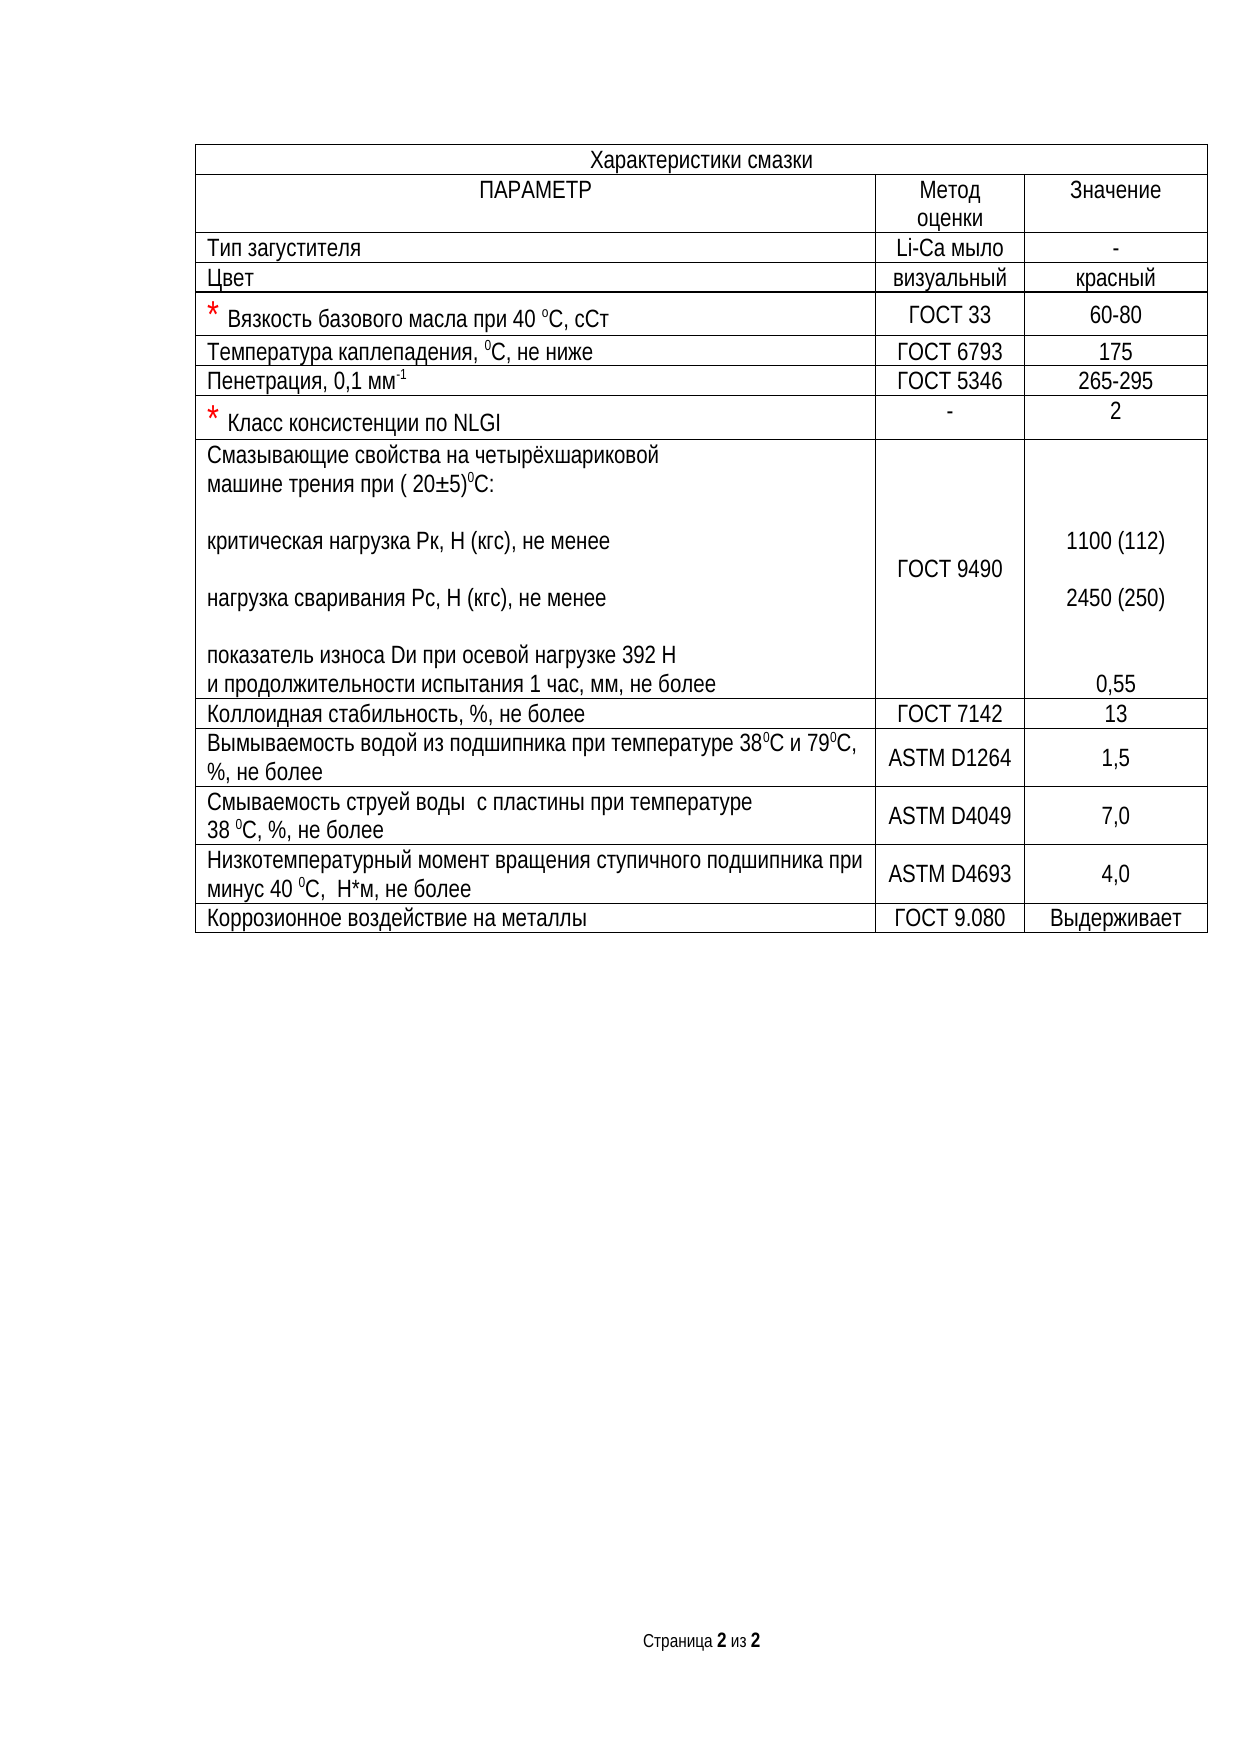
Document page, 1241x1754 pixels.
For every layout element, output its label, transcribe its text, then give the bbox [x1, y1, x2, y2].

table_cell ГОСТ 9490 [876, 440, 1024, 698]
table_cell 60-80 [1025, 293, 1207, 335]
table_cell ГОСТ 5346 [876, 366, 1024, 395]
table_cell Смазывающие свойства на четырёхшариковой машине трения при ( 20±5)0С: критическая нагрузка Рк, Н (кгс), не менее нагрузка сваривания Рс, Н (кгс), не менее показатель износа Dи при осевой нагрузке 392 Н и продолжительности испытания 1 час, мм, не более [196, 440, 875, 698]
table_cell - [1025, 233, 1207, 262]
table_cell ASTM D4049 [876, 787, 1024, 844]
table_cell Коллоидная стабильность, %, не более [196, 699, 875, 727]
table_cell ГОСТ 6793 [876, 336, 1024, 365]
table_cell * Вязкость базового масла при 40 оС, сСт [196, 293, 875, 335]
table_cell 1,5 [1025, 729, 1207, 786]
table_cell Метод оценки [876, 175, 1024, 232]
table_cell визуальный [876, 263, 1024, 291]
table_cell ГОСТ 7142 [876, 699, 1024, 727]
table_cell Тип загустителя [196, 233, 875, 262]
table_cell 1100 (112) 2450 (250) 0,55 [1025, 440, 1207, 698]
table_cell Значение [1025, 175, 1207, 232]
table_header Характеристики смазки [196, 145, 1207, 174]
table_cell * Класс консистенции по NLGI [196, 396, 875, 439]
table_cell Коррозионное воздействие на металлы [196, 904, 875, 932]
table_cell ГОСТ 33 [876, 293, 1024, 335]
table_cell 13 [1025, 699, 1207, 727]
table_cell Температура каплепадения, 0С, не ниже [196, 336, 875, 365]
table_cell Li-Ca мыло [876, 233, 1024, 262]
table_cell 4,0 [1025, 845, 1207, 902]
table_cell - [876, 396, 1024, 439]
table_cell ПАРАМЕТР [196, 175, 875, 232]
table_cell 7,0 [1025, 787, 1207, 844]
table_cell ASTM D1264 [876, 729, 1024, 786]
table_cell Смываемость струей воды с пластины при температуре 38 0С, %, не более [196, 787, 875, 844]
table_cell Пенетрация, 0,1 мм-1 [196, 366, 875, 395]
table_cell Вымываемость водой из подшипника при температуре 380С и 790С, %, не более [196, 729, 875, 786]
table_cell 265-295 [1025, 366, 1207, 395]
table_cell Выдерживает [1025, 904, 1207, 932]
table_cell ГОСТ 9.080 [876, 904, 1024, 932]
table_cell ASTM D4693 [876, 845, 1024, 902]
table_cell Низкотемпературный момент вращения ступичного подшипника при минус 40 0С, Н*м, не более [196, 845, 875, 902]
table_cell красный [1025, 263, 1207, 291]
table_cell Цвет [196, 263, 875, 291]
table_cell 175 [1025, 336, 1207, 365]
table_cell 2 [1025, 396, 1207, 439]
